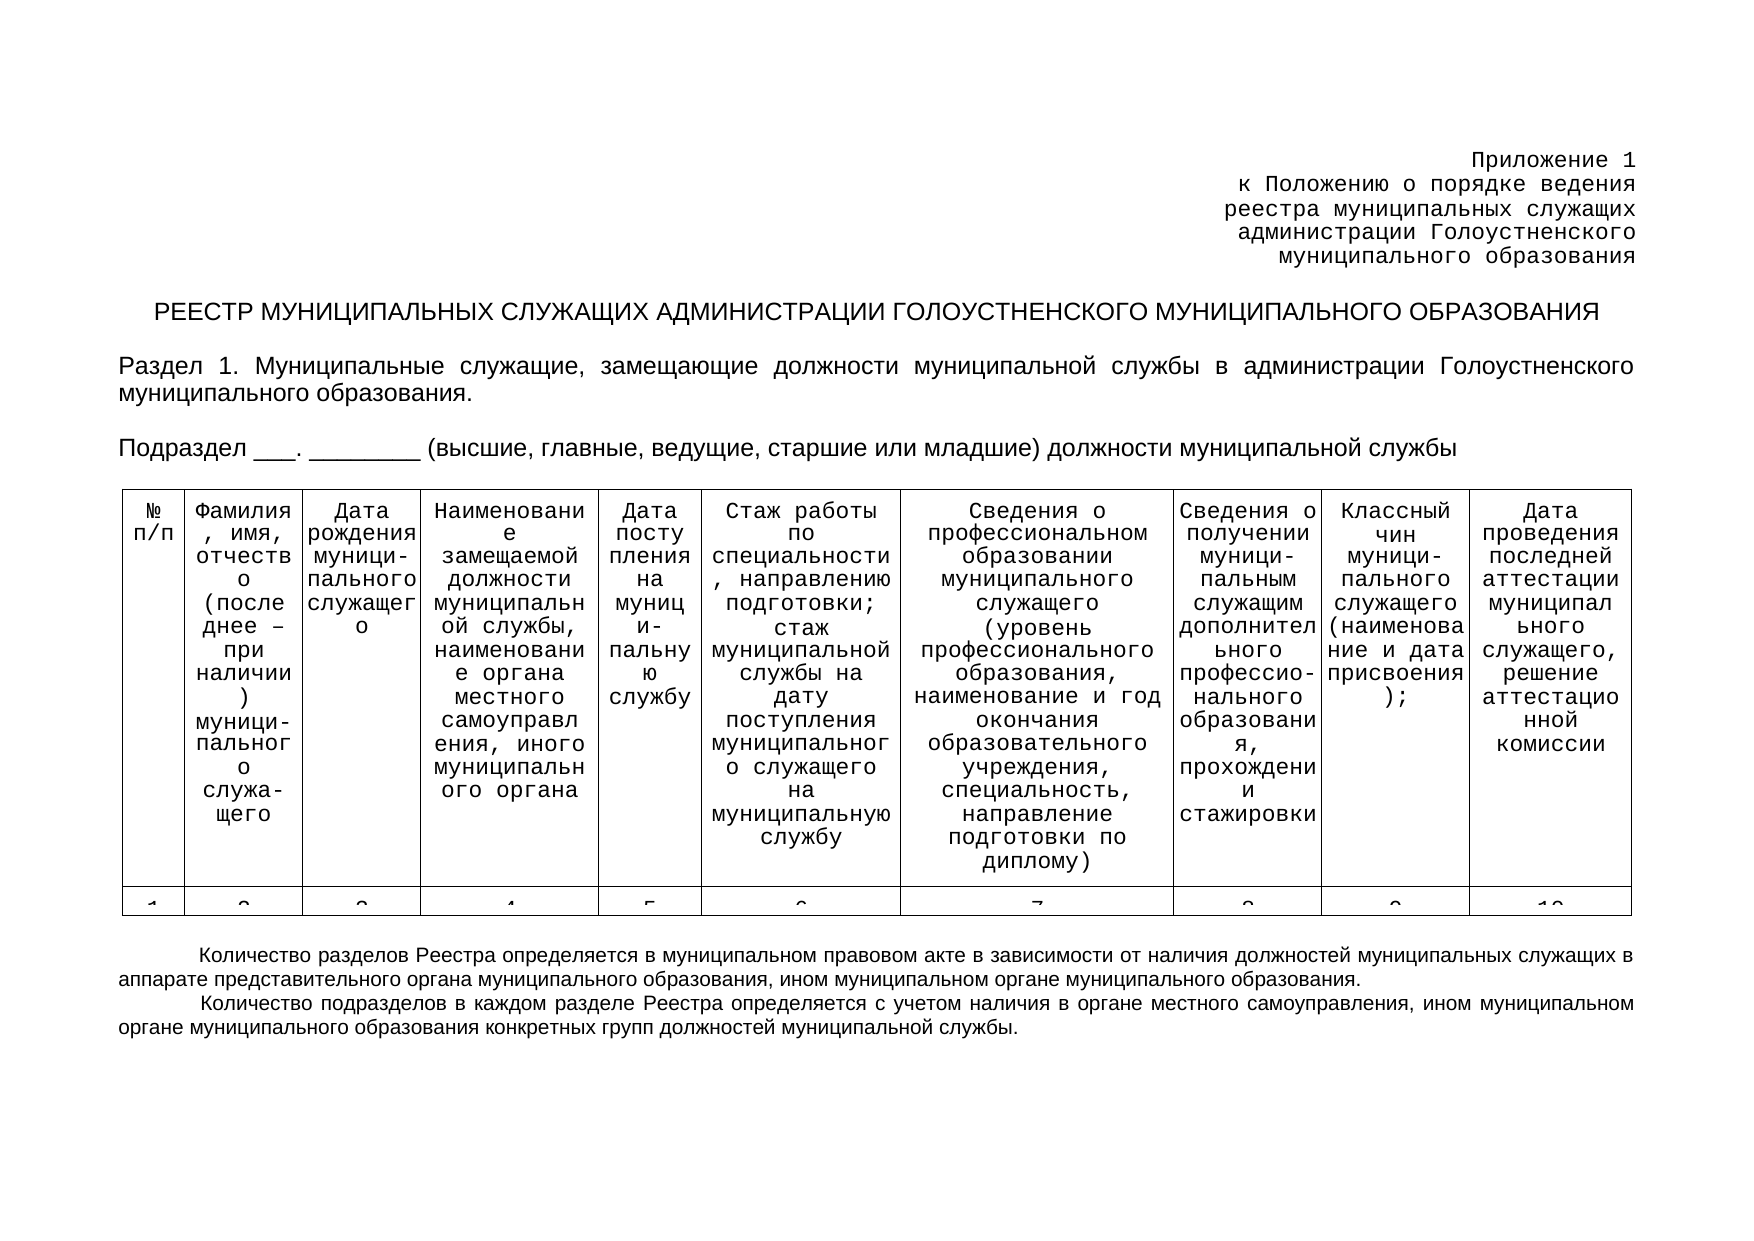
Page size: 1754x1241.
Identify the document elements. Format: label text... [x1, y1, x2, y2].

text реестра муниципальных служащих администрации Голоустненского муниципального образования [1122, 197, 1636, 271]
table_header Дата проведения последней аттестации муниципального служащего, решение аттестационной комиссии [1470, 490, 1631, 886]
text Количество подразделов в каждом разделе Реестра определяется с учетом наличия в органе местного самоуправления, ином муниципальном органе муниципального образования конкретных групп должностей муниципальной службы. [118, 991, 1636, 1039]
text Количество разделов Реестра определяется в муниципальном правовом акте в зависимости от наличия должностей муниципальных служащих в аппарате представительного органа муниципального образования, ином муниципальном органе муниципального образования. [118, 943, 1636, 991]
text РЕЕСТР МУНИЦИПАЛЬНЫХ СЛУЖАЩИХ АДМИНИСТРАЦИИ ГОЛОУСТНЕНСКОГО МУНИЦИПАЛЬНОГО ОБРАЗОВАНИЯ [118, 298, 1636, 325]
table_cell 10 [1470, 887, 1631, 915]
table_cell 2 [185, 887, 302, 915]
table_header Стаж работы по специальности, направлению подготовки; стаж муниципальной службы на дату поступления муниципального служащего на муниципальную службу [702, 490, 900, 886]
table_header Классный чин муниципального служащего (наименование и дата присвоения); [1322, 490, 1469, 886]
text Подраздел ___. ________ (высшие, главные, ведущие, старшие или младшие) должности муниципальной службы [118, 434, 1636, 462]
table_cell 5 [599, 887, 701, 915]
table_header Фамилия, имя, отчество (последнее – при наличии) муниципального служащего [185, 490, 302, 886]
table_cell 3 [303, 887, 420, 915]
text Раздел 1. Муниципальные служащие, замещающие должности муниципальной службы в администрации Голоустненского муниципального образования. [118, 352, 1636, 407]
table_header Сведения о профессиональном образовании муниципального служащего (уровень профессионального образования, наименование и год окончания образовательного учреждения, специальность, направление подготовки по диплому) [901, 490, 1173, 886]
table_header Наименование замещаемой должности муниципальной службы, наименование органа местного самоуправления, иного муниципального органа [421, 490, 598, 886]
table_cell 4 [421, 887, 598, 915]
text Приложение 1 [1122, 148, 1636, 172]
text к Положению о порядке ведения [1122, 172, 1636, 197]
table_header Сведения о получении муниципальным служащим дополнительного профессионального образования, прохождении стажировки [1174, 490, 1321, 886]
table_cell 9 [1322, 887, 1469, 915]
table_cell 7 [901, 887, 1173, 915]
table_header № п/п [123, 490, 184, 886]
table_cell 6 [702, 887, 900, 915]
table_cell 8 [1174, 887, 1321, 915]
table_cell 1 [123, 887, 184, 915]
table_header Дата поступления на муниципальную службу [599, 490, 701, 886]
table_header Дата рождения муниципального служащего [303, 490, 420, 886]
